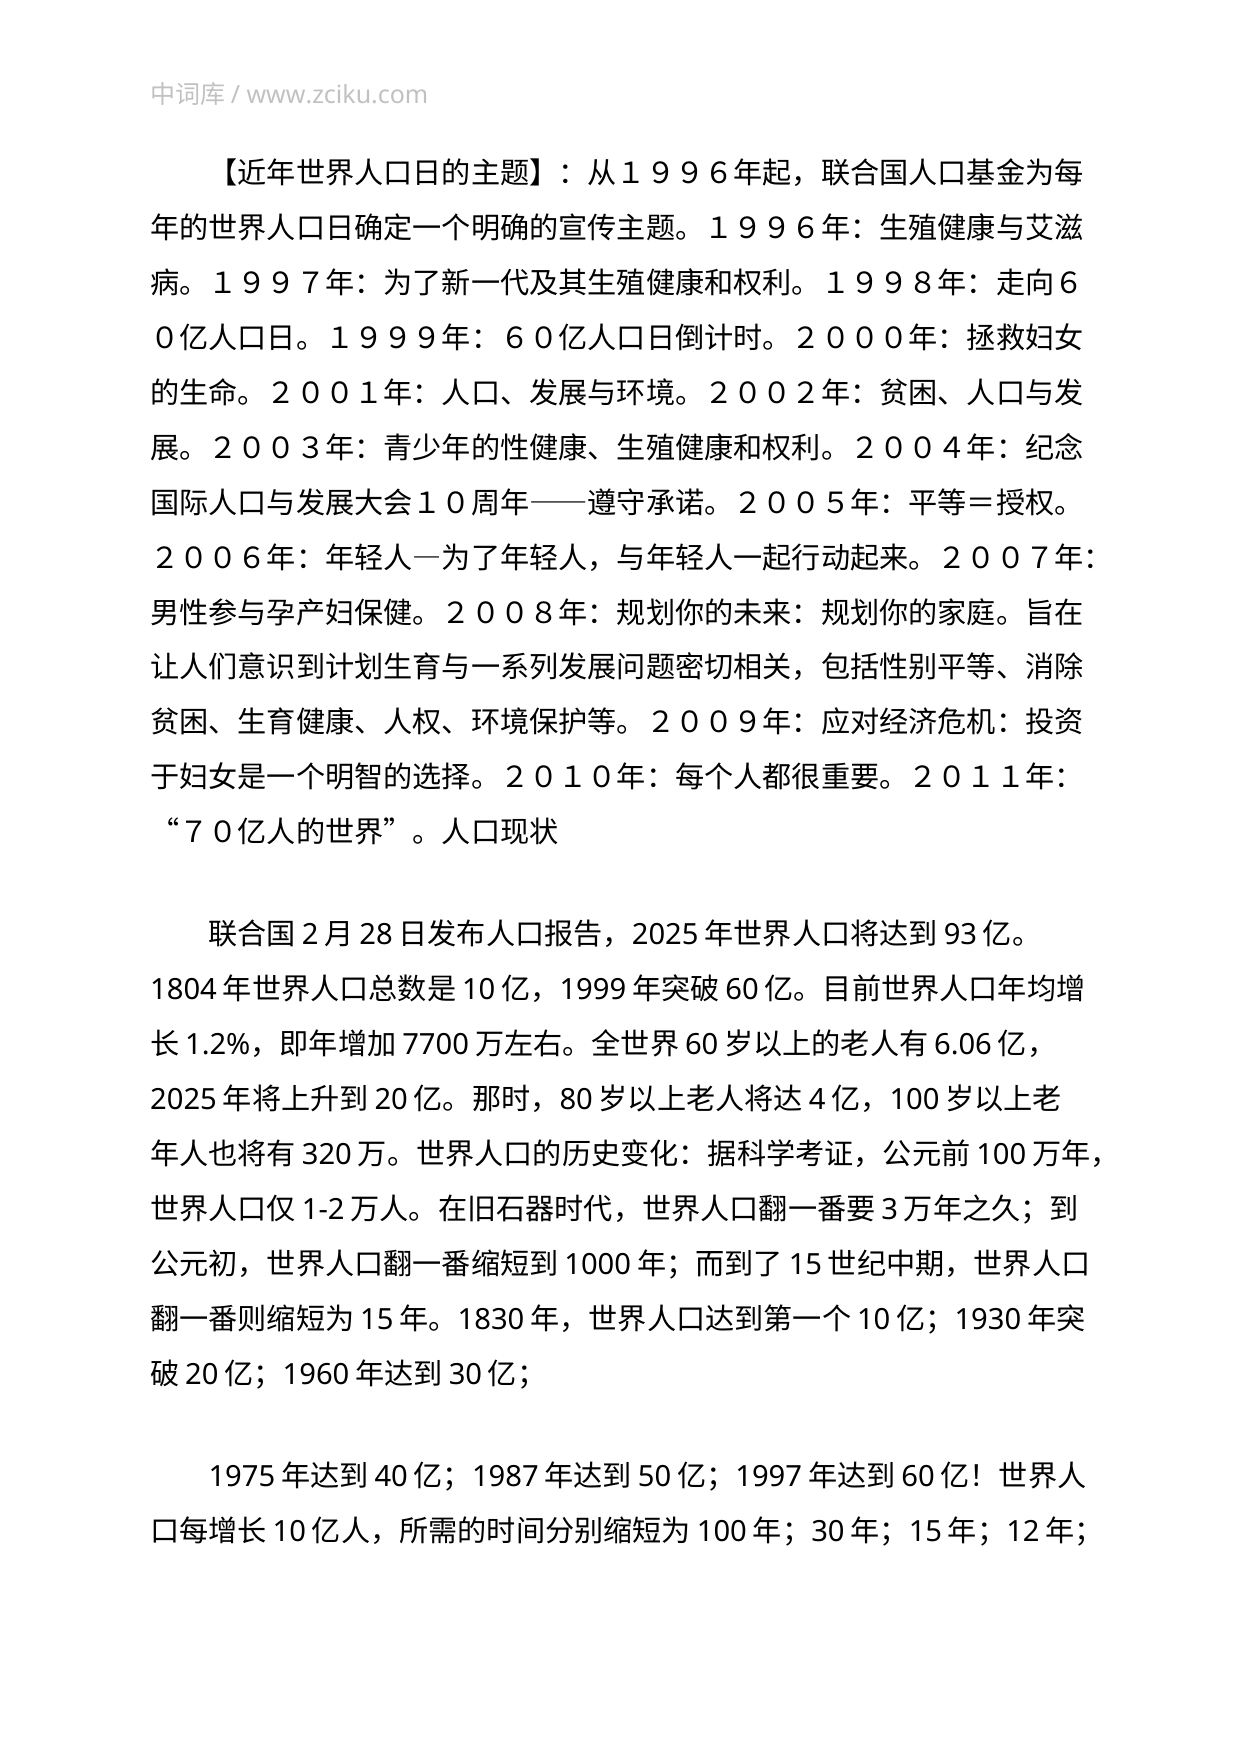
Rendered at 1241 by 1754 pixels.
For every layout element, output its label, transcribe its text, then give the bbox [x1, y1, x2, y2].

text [150, 1452, 1090, 1550]
text 【近年世界人口日的主题】：从１９９６年起，联合国人口基金为每年的世界人口日确定一个明确的宣传主题。１９９６年：生殖健康与艾滋病。１９９７年：为了新一代及其生殖健康和权利。１９９８年：走向６０亿人口日。１９９９年：６０亿人口日倒计时。２０００年：拯救妇女的生命。２００１年：人口、发展与环境。２００２年：贫困、人口与发展。２００３年：青少年的性健康、生殖健康和权利。２００４年：纪念国际人口与发展大会１０周年——遵守承诺。２００５年：平等＝授权。２００６年：年轻人—为了年轻人，与年轻人一起行动起来。２００７年：男性参与孕产妇保健。２００８年：规划你的未来：规划你的家庭。旨在让人们意识到计划生育与一系列发展问题密切相关，包括性别平等、消除贫困、生育健康、人权、环境保护等。２００９年：应对经济危机：投资于妇女是一个明智的选择。２０１０年：每个人都很重要。２０１１年：“７０亿人的世界”。人口现状 [150, 150, 1090, 851]
text 联合国2月28日发布人口报告，2025年世界人口将达到93亿。1804年世界人口总数是10亿，1999年突破60亿。目前世界人口年均增长1.2%，即年增加7700万左右。全世界60岁以上的老人有6.06亿，2025年将上升到20亿。那时，80岁以上老人将达4亿，100岁以上老年人也将有320万。世界人口的历史变化：据科学考证，公元前100万年，世界人口仅1-2万人。在旧石器时代，世界人口翻一番要3万年之久；到公元初，世界人口翻一番缩短到1000年；而到了15世纪中期，世界人口翻一番则缩短为15年。1830年，世界人口达到第一个10亿；1930年突破20亿；1960年达到30亿； [150, 911, 1090, 1393]
